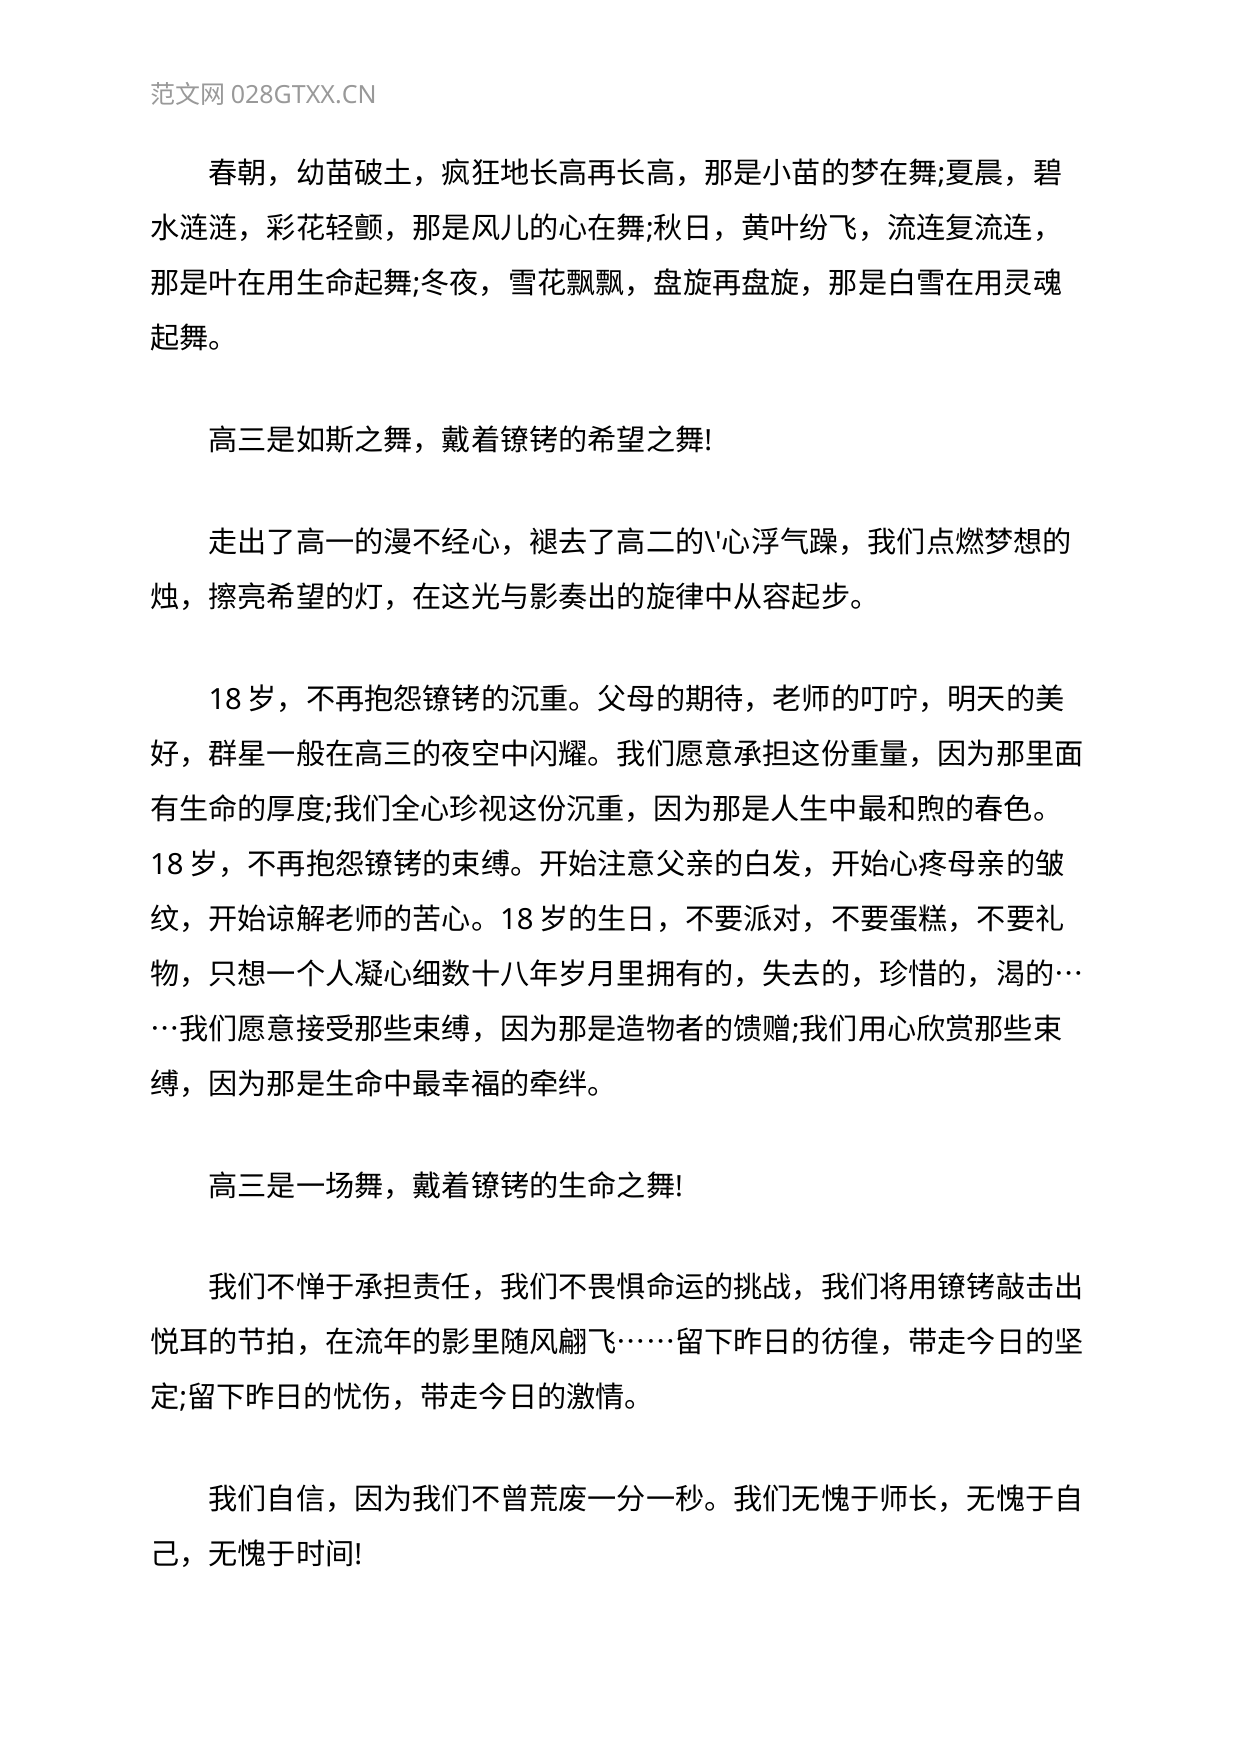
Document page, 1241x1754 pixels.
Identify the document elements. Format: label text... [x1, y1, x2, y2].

text 我们不惮于承担责任，我们不畏惧命运的挑战，我们将用镣铐敲击出悦耳的节拍，在流年的影里随风翩飞……留下昨日的彷徨，带走今日的坚定;留下昨日的忧伤，带走今日的激情。 [150, 1264, 1090, 1416]
text 高三是如斯之舞，戴着镣铐的希望之舞! [150, 417, 1090, 459]
text 春朝，幼苗破土，疯狂地长高再长高，那是小苗的梦在舞;夏晨，碧水涟涟，彩花轻颤，那是风儿的心在舞;秋日，黄叶纷飞，流连复流连，那是叶在用生命起舞;冬夜，雪花飘飘，盘旋再盘旋，那是白雪在用灵魂起舞。 [150, 150, 1090, 357]
text 高三是一场舞，戴着镣铐的生命之舞! [150, 1162, 1090, 1204]
text 我们自信，因为我们不曾荒废一分一秒。我们无愧于师长，无愧于自己，无愧于时间! [150, 1476, 1090, 1573]
text 走出了高一的漫不经心，褪去了高二的\'心浮气躁，我们点燃梦想的烛，擦亮希望的灯，在这光与影奏出的旋律中从容起步。 [150, 519, 1090, 616]
text 18岁，不再抱怨镣铐的沉重。父母的期待，老师的叮咛，明天的美好，群星一般在高三的夜空中闪耀。我们愿意承担这份重量，因为那里面有生命的厚度;我们全心珍视这份沉重，因为那是人生中最和煦的春色。18岁，不再抱怨镣铐的束缚。开始注意父亲的白发，开始心疼母亲的皱纹，开始谅解老师的苦心。18岁的生日，不要派对，不要蛋糕，不要礼物，只想一个人凝心细数十八年岁月里拥有的，失去的，珍惜的，渴的……我们愿意接受那些束缚，因为那是造物者的馈赠;我们用心欣赏那些束缚，因为那是生命中最幸福的牵绊。 [150, 676, 1090, 1103]
